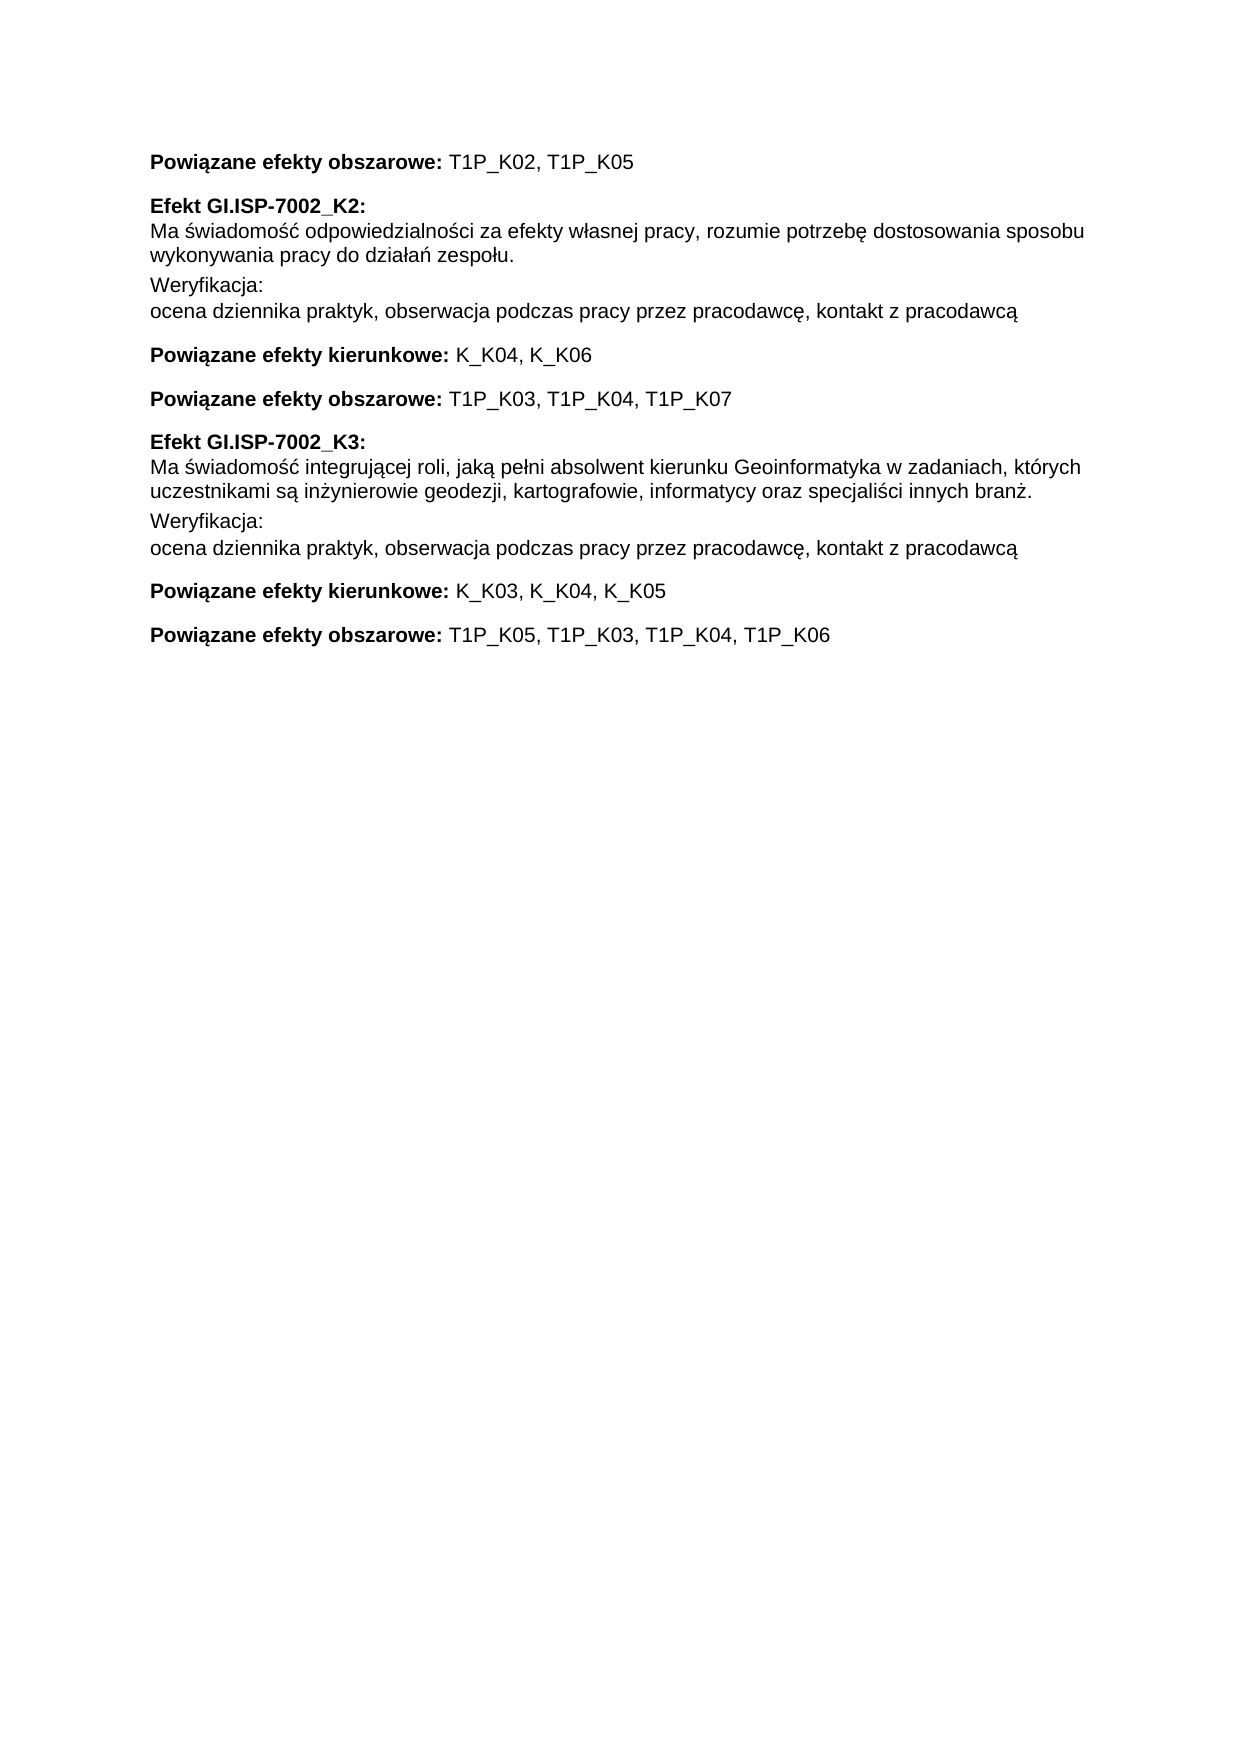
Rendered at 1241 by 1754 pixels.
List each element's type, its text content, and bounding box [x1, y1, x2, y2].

text Ma świadomość integrującej roli, jaką pełni absolwent kierunku Geoinformatyka w zadaniach, których uczestnikami są inżynierowie geodezji, kartografowie, informatycy oraz specjaliści innych branż. [150, 455, 1090, 503]
text Powiązane efekty obszarowe: T1P_K02, T1P_K05 [150, 150, 1090, 174]
text Efekt GI.ISP-7002_K2: [150, 194, 1090, 218]
text Efekt GI.ISP-7002_K3: [150, 430, 1090, 454]
text Weryfikacja: [150, 273, 1090, 297]
text Powiązane efekty obszarowe: T1P_K03, T1P_K04, T1P_K07 [150, 386, 1090, 410]
text ocena dziennika praktyk, obserwacja podczas pracy przez pracodawcę, kontakt z pracodawcą [150, 299, 1090, 323]
text Powiązane efekty obszarowe: T1P_K05, T1P_K03, T1P_K04, T1P_K06 [150, 623, 1090, 647]
text ocena dziennika praktyk, obserwacja podczas pracy przez pracodawcę, kontakt z pracodawcą [150, 535, 1090, 559]
text Ma świadomość odpowiedzialności za efekty własnej pracy, rozumie potrzebę dostosowania sposobu wykonywania pracy do działań zespołu. [150, 219, 1090, 267]
text Weryfikacja: [150, 509, 1090, 533]
text Powiązane efekty kierunkowe: K_K03, K_K04, K_K05 [150, 579, 1090, 603]
text Powiązane efekty kierunkowe: K_K04, K_K06 [150, 343, 1090, 367]
